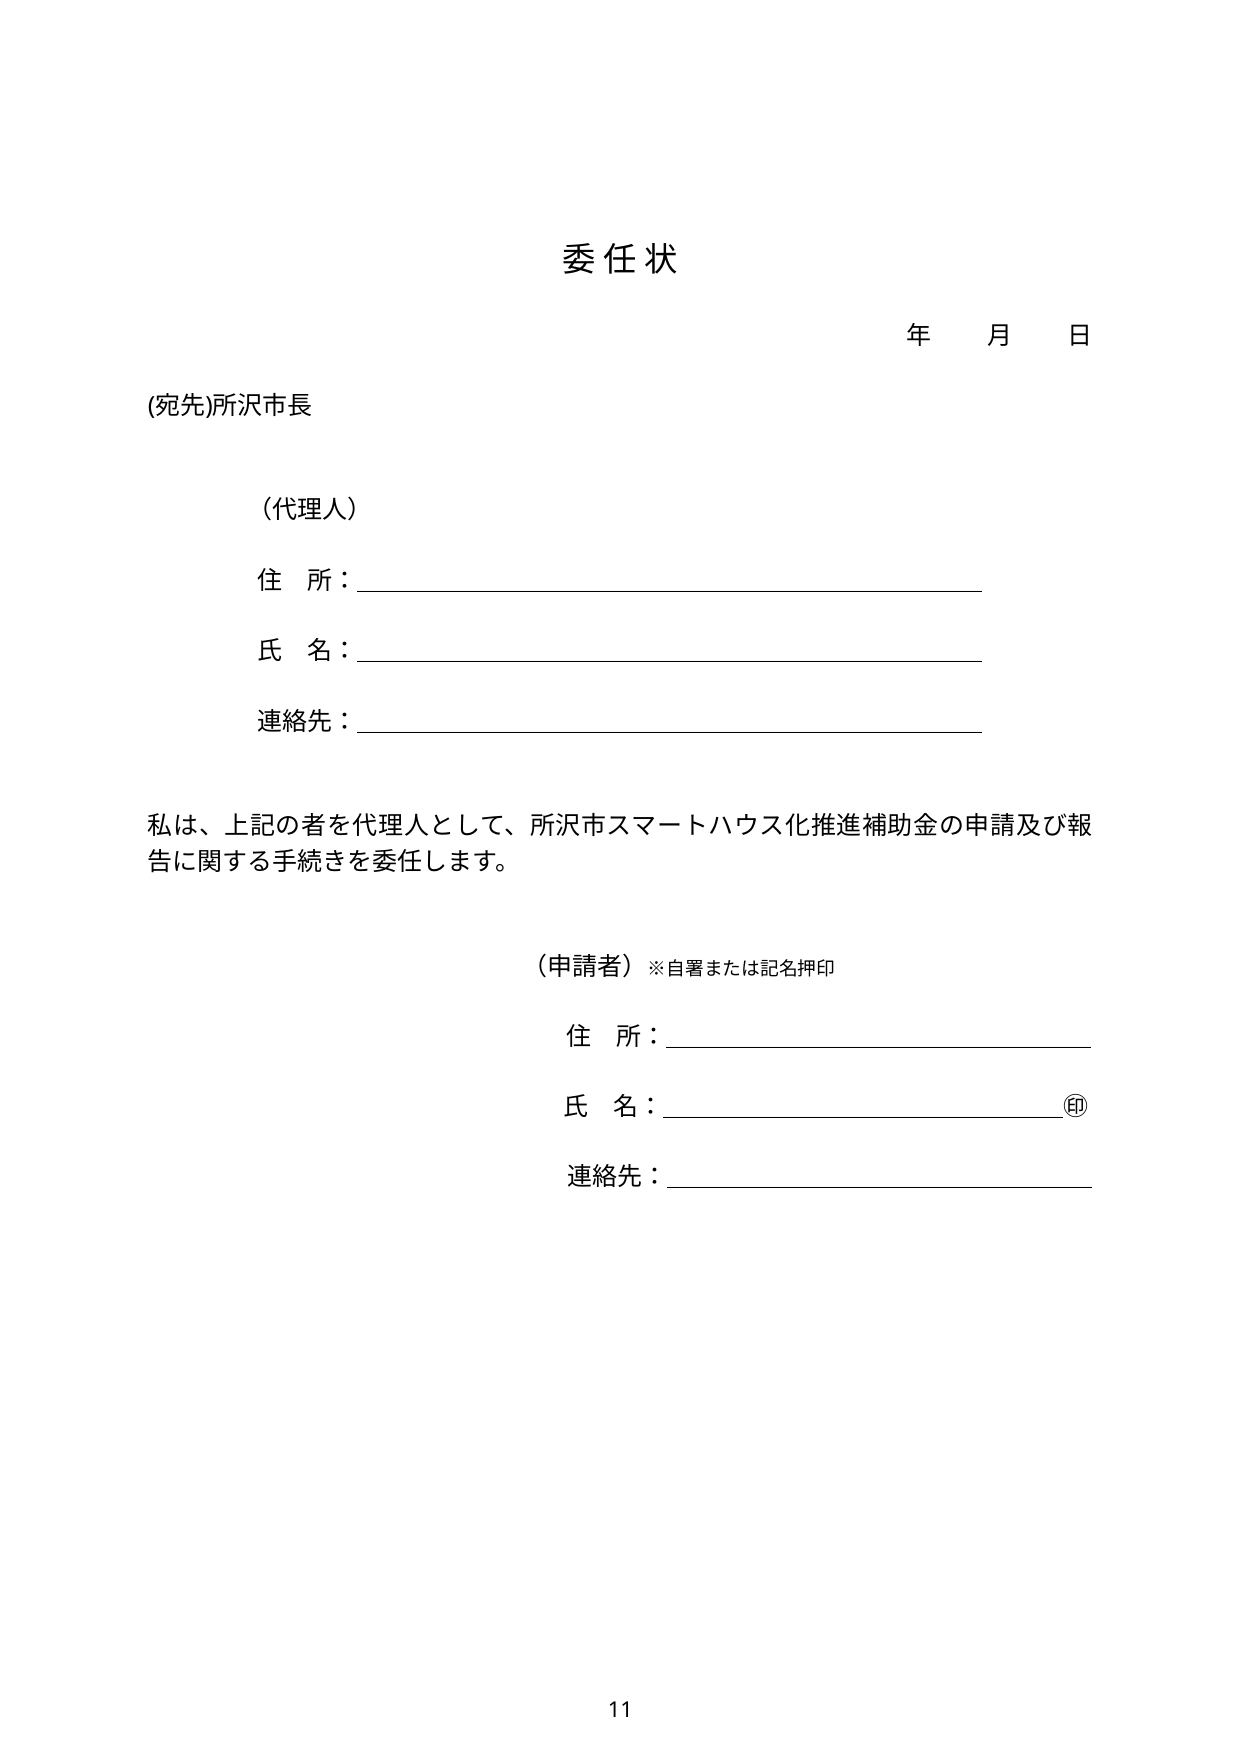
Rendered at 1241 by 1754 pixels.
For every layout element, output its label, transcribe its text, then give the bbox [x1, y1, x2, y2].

text 連絡先：＿＿＿＿＿＿＿＿＿＿＿＿＿＿＿＿＿＿＿＿＿＿＿＿＿ [148, 701, 1092, 737]
text 年 月 日 [148, 315, 1092, 352]
text 住 所：＿＿＿＿＿＿＿＿＿＿＿＿＿＿＿＿＿＿＿＿＿＿＿＿＿ [148, 560, 1092, 597]
text （代理人） [148, 490, 1092, 526]
text 氏 名：＿＿＿＿＿＿＿＿＿＿＿＿＿＿＿＿＿＿＿＿＿＿＿＿＿ [148, 631, 1092, 667]
text (宛先)所沢市長 [148, 386, 1092, 422]
text 連絡先：＿＿＿＿＿＿＿＿＿＿＿＿＿＿＿＿＿ [148, 1157, 1092, 1193]
text 私は、上記の者を代理人として、所沢市スマートハウス化推進補助金の申請及び報告に関する手続きを委任します。 [148, 805, 1092, 878]
text 住 所：＿＿＿＿＿＿＿＿＿＿＿＿＿＿＿＿＿ [541, 1016, 1092, 1052]
text 委 任 状 [148, 233, 1092, 281]
text 氏 名：＿＿＿＿＿＿＿＿＿＿＿＿＿＿＿＿㊞ [563, 1087, 1092, 1123]
text （申請者）※自署または記名押印 [148, 946, 1092, 982]
